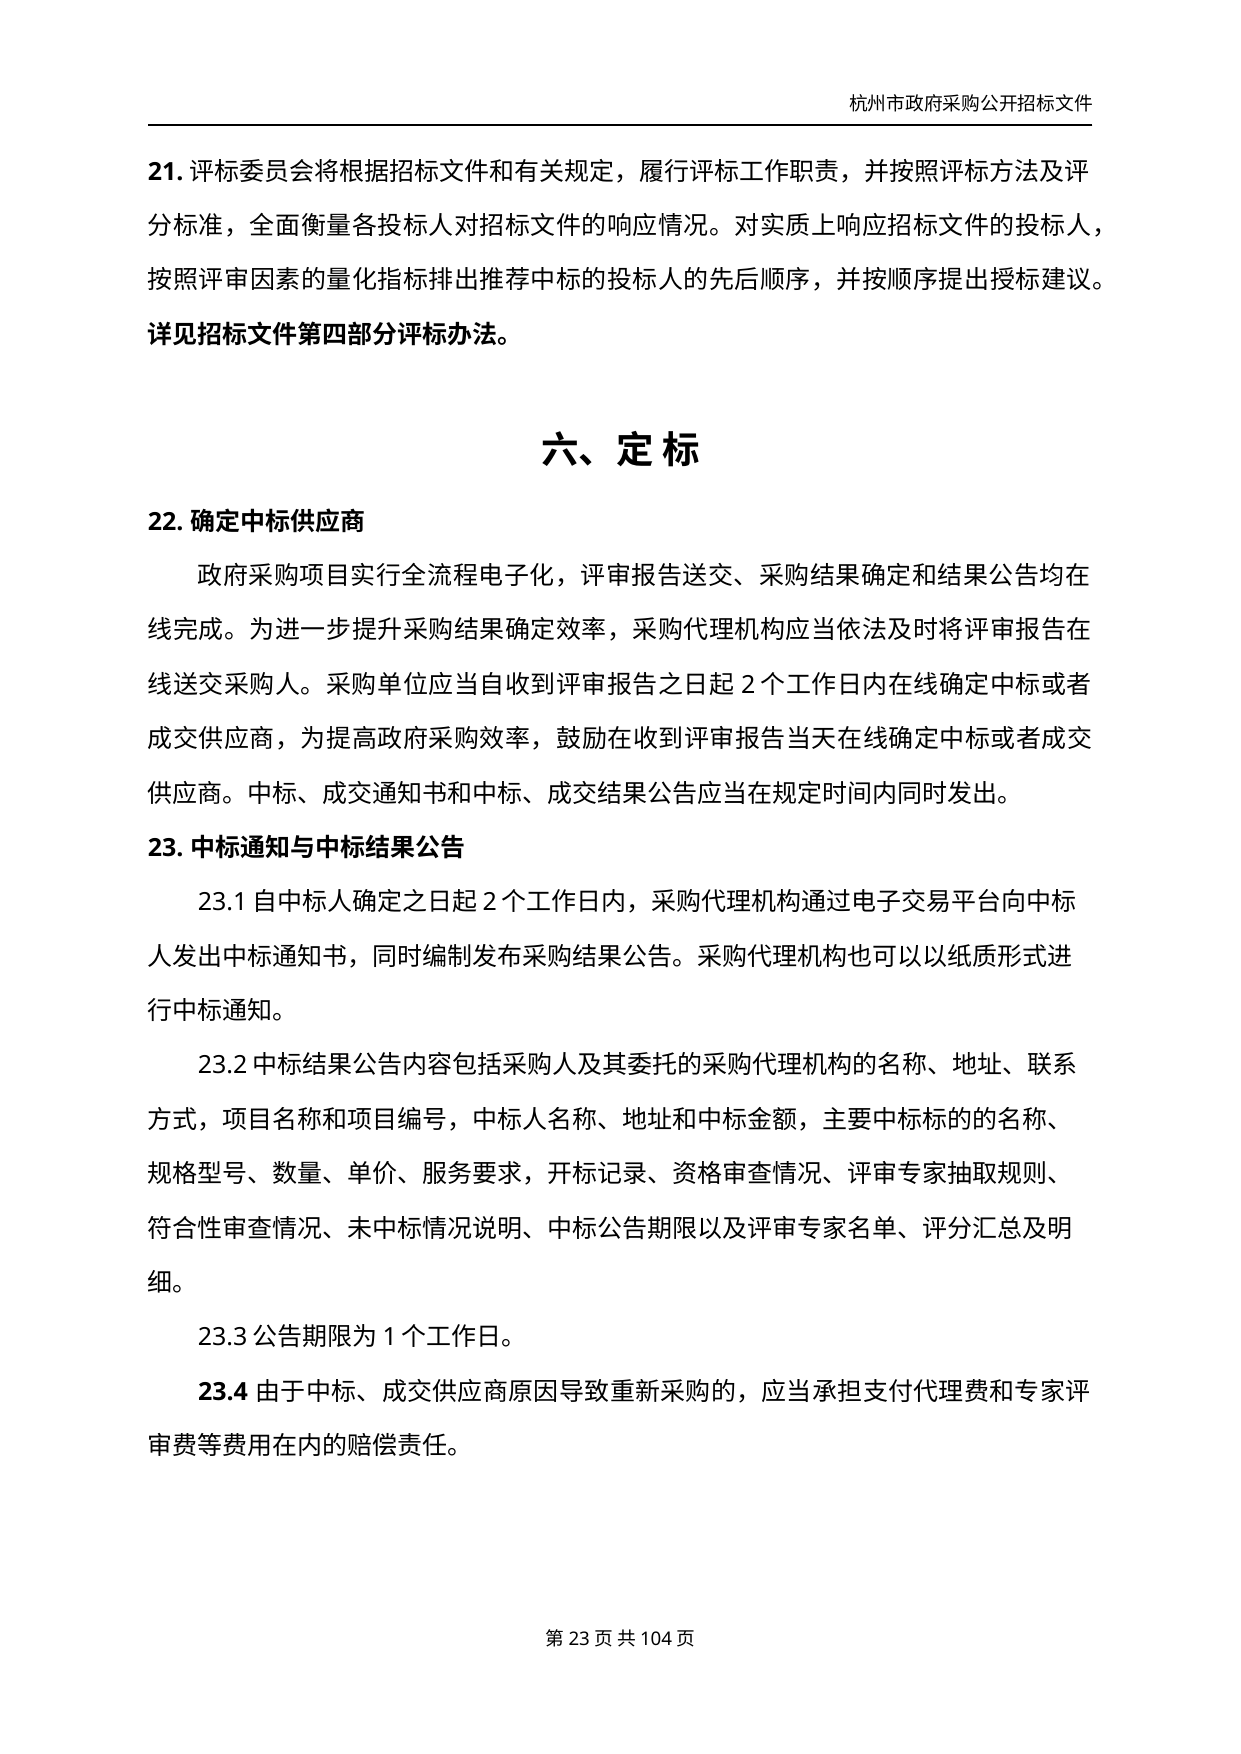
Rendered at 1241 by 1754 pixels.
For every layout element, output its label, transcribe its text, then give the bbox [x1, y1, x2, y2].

text 23.2中标结果公告内容包括采购人及其委托的采购代理机构的名称、地址、联系方式，项目名称和项目编号，中标人名称、地址和中标金额，主要中标标的的名称、规格型号、数量、单价、服务要求，开标记录、资格审查情况、评审专家抽取规则、符合性审查情况、未中标情况说明、中标公告期限以及评审专家名单、评分汇总及明细。 [148, 1045, 1092, 1299]
text 23. 中标通知与中标结果公告 [148, 827, 1092, 864]
text 23.4 由于中标、成交供应商原因导致重新采购的，应当承担支付代理费和专家评审费等费用在内的赔偿责任。 [148, 1371, 1092, 1462]
text 六、定 标 [148, 420, 1092, 474]
text 政府采购项目实行全流程电子化，评审报告送交、采购结果确定和结果公告均在线完成。为进一步提升采购结果确定效率，采购代理机构应当依法及时将评审报告在线送交采购人。采购单位应当自收到评审报告之日起2个工作日内在线确定中标或者成交供应商，为提高政府采购效率，鼓励在收到评审报告当天在线确定中标或者成交供应商。中标、成交通知书和中标、成交结果公告应当在规定时间内同时发出。 [148, 556, 1092, 809]
text 23.1自中标人确定之日起2个工作日内，采购代理机构通过电子交易平台向中标人发出中标通知书，同时编制发布采购结果公告。采购代理机构也可以以纸质形式进行中标通知。 [148, 882, 1092, 1027]
text 21. 评标委员会将根据招标文件和有关规定，履行评标工作职责，并按照评标方法及评分标准，全面衡量各投标人对招标文件的响应情况。对实质上响应招标文件的投标人，按照评审因素的量化指标排出推荐中标的投标人的先后顺序，并按顺序提出授标建议。详见招标文件第四部分评标办法。 [148, 151, 1092, 351]
text 23.3公告期限为1个工作日。 [148, 1317, 1092, 1353]
text 22. 确定中标供应商 [148, 501, 1092, 537]
